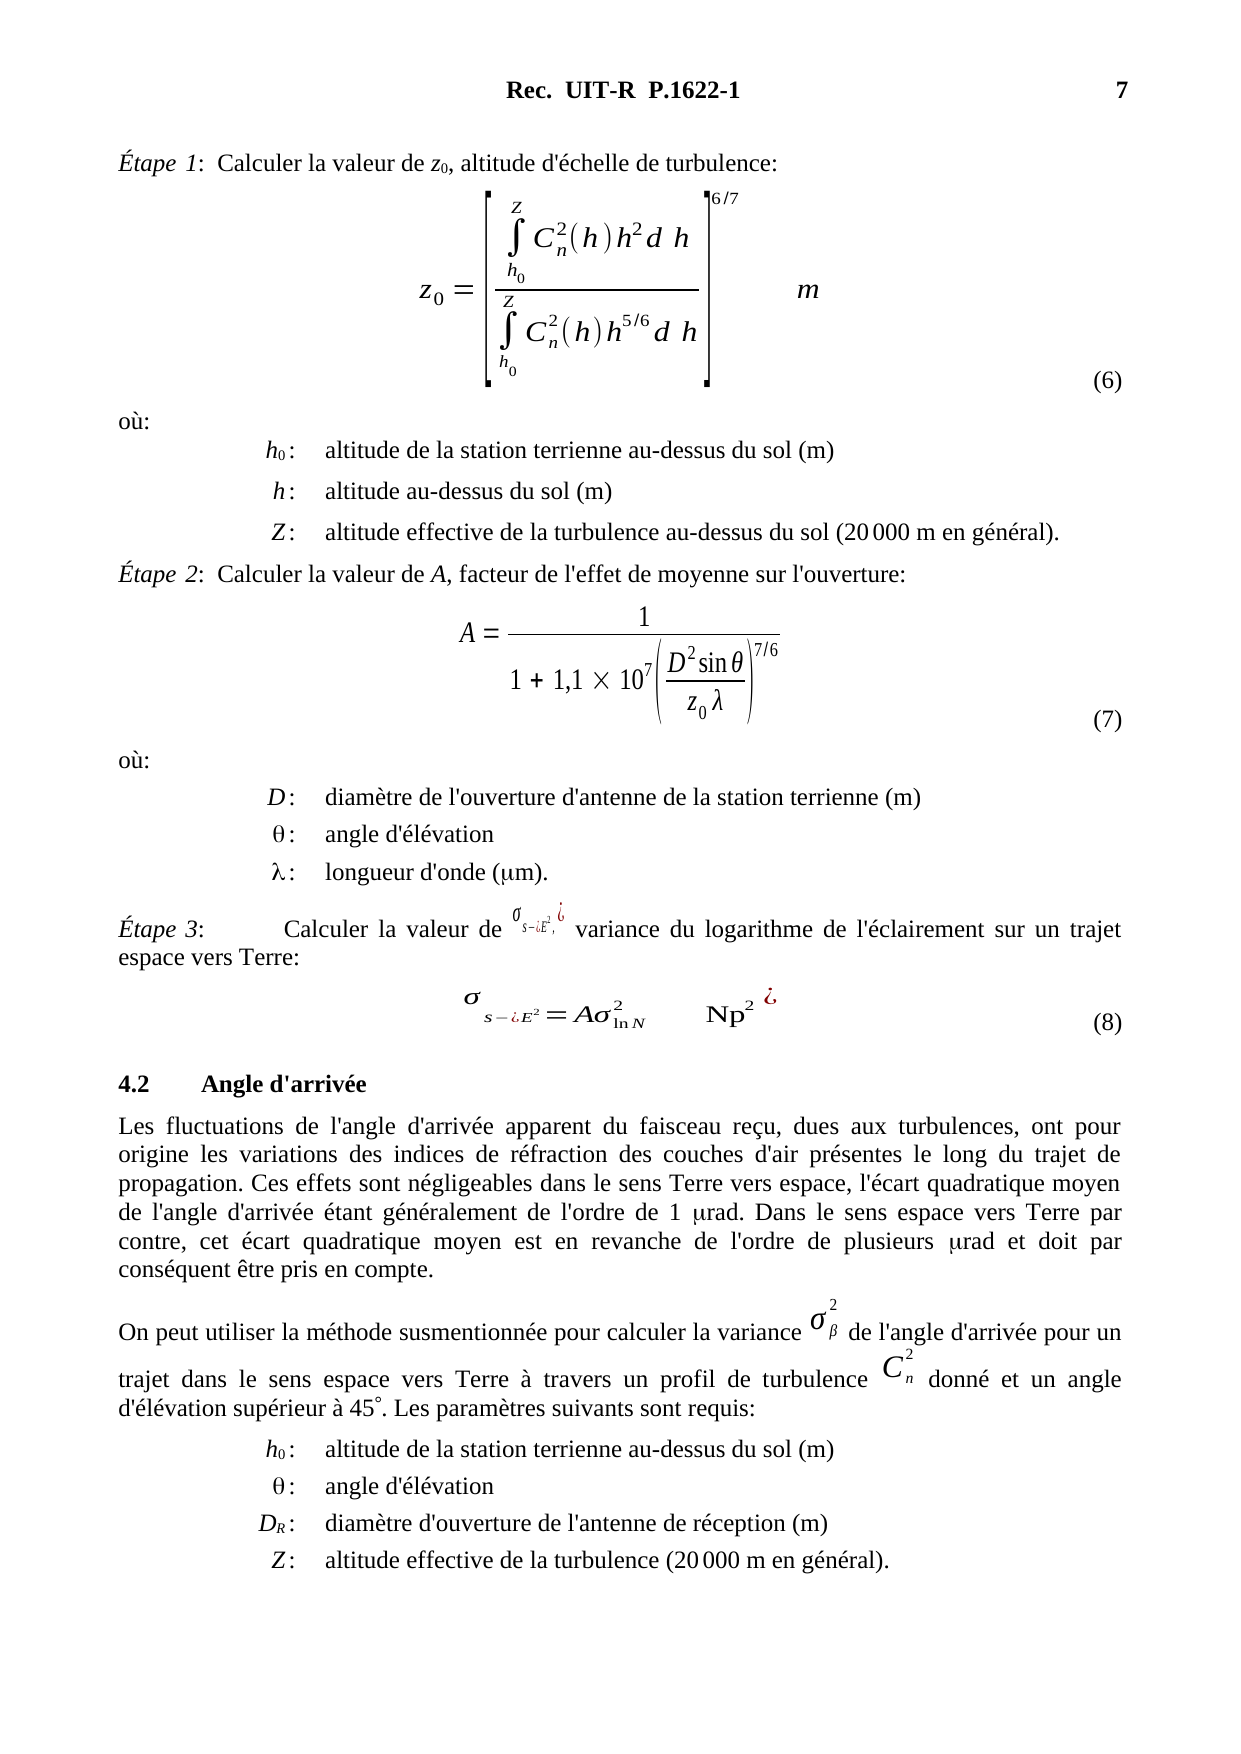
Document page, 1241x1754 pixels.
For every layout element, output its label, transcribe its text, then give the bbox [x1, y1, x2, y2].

text (6) [118, 189, 1122, 394]
text où: [118, 406, 1122, 435]
text (7) [118, 600, 1122, 733]
subtitle 4.2 Angle d'arrivée [118, 1069, 1122, 1098]
text h0 : altitude de la station terrienne au-dessus du sol (m) [118, 435, 1122, 464]
text : angle d'élévation [118, 1471, 1122, 1500]
text Z : altitude effective de la turbulence au-dessus du sol (20 000 m en général). [118, 517, 1122, 546]
text  : longueur d'onde (m). [118, 857, 1122, 885]
text DR : diamètre d'ouverture de l'antenne de réception (m) [118, 1508, 1122, 1537]
text h0 : altitude de la station terrienne au-dessus du sol (m) [118, 1434, 1122, 1463]
text Étape 2: Calculer la valeur de A, facteur de l'effet de moyenne sur l'ouverture: [118, 559, 1122, 587]
text Les fluctuations de l'angle d'arrivée apparent du faisceau reçu, dues aux turbulences, ont pour origine les variations des indices de réfraction des couches d'air présentes le long du trajet de propagation. Ces effets sont négligeables dans le sens Terre vers espace, l'écart quadratique moyen de l'angle d'arrivée étant généralement de l'ordre de 1 rad. Dans le sens espace vers Terre par contre, cet écart quadratique moyen est en revanche de l'ordre de plusieurs rad et doit par conséquent être pris en compte. [118, 1111, 1122, 1283]
text (8) [118, 984, 1122, 1036]
text  : angle d'élévation [118, 819, 1122, 848]
text On peut utiliser la méthode susmentionnée pour calculer la variance de l'angle d'arrivée pour un trajet dans le sens espace vers Terre à travers un profil de turbulence donné et un angle d'élévation supérieur à 45. Les paramètres suivants sont requis: [118, 1296, 1122, 1422]
text h : altitude au-dessus du sol (m) [118, 476, 1122, 505]
text D : diamètre de l'ouverture d'antenne de la station terrienne (m) [118, 782, 1122, 811]
text Étape 3: Calculer la valeur de variance du logarithme de l'éclairement sur un trajet espace vers Terre: [118, 898, 1122, 971]
text où: [118, 745, 1122, 774]
text Étape 1: Calculer la valeur de z0, altitude d'échelle de turbulence: [118, 148, 1122, 176]
text Z : altitude effective de la turbulence (20 000 m en général). [118, 1545, 1122, 1574]
